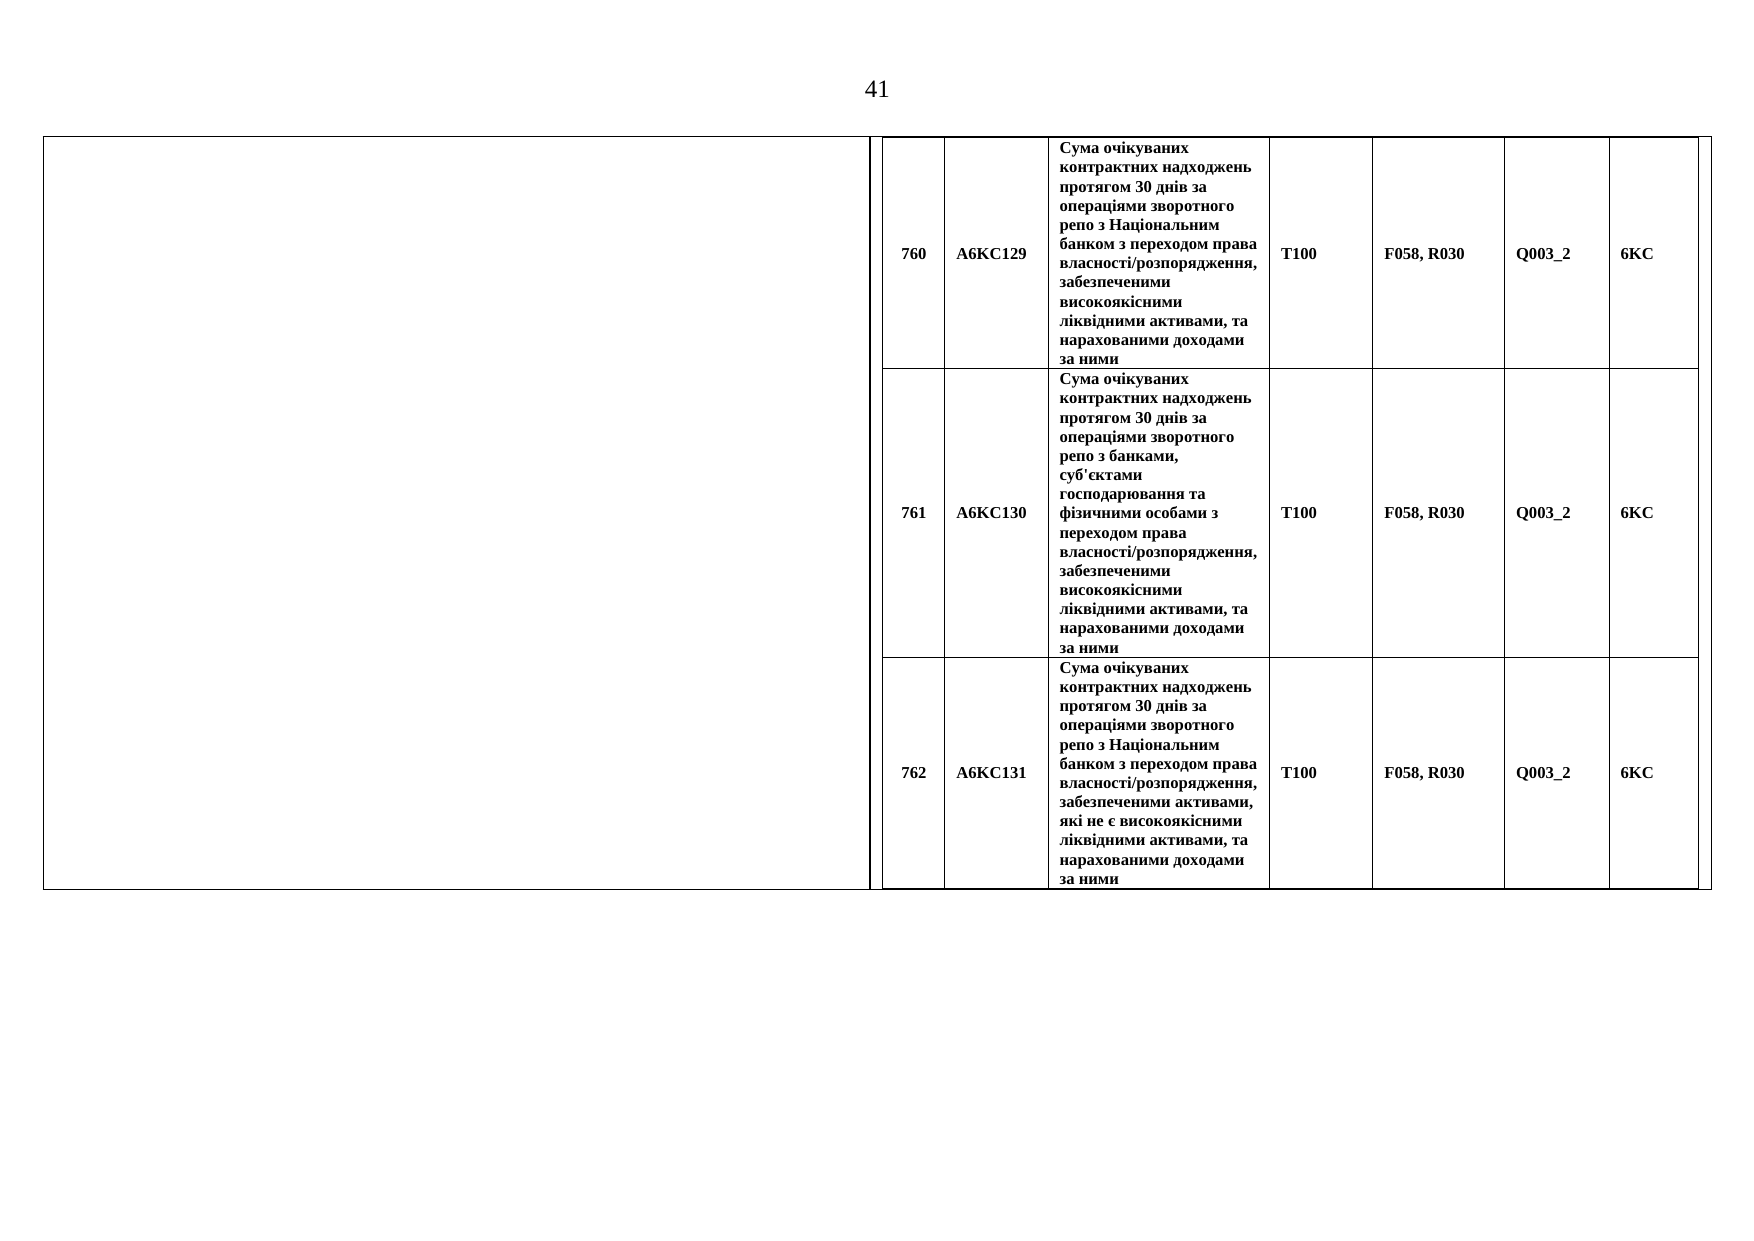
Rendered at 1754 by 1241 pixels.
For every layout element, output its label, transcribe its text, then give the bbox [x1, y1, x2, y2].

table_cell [1610, 658, 1698, 888]
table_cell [1505, 138, 1609, 368]
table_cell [1373, 658, 1504, 888]
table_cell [1505, 658, 1609, 888]
table_cell [44, 137, 869, 889]
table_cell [1373, 138, 1504, 368]
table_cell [945, 138, 1048, 368]
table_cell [871, 137, 882, 889]
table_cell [1049, 658, 1269, 888]
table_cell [1049, 138, 1269, 368]
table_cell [945, 658, 1048, 888]
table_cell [1699, 137, 1711, 889]
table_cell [1270, 658, 1372, 888]
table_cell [883, 138, 944, 368]
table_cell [1610, 138, 1698, 368]
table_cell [1270, 138, 1372, 368]
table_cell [883, 658, 944, 888]
